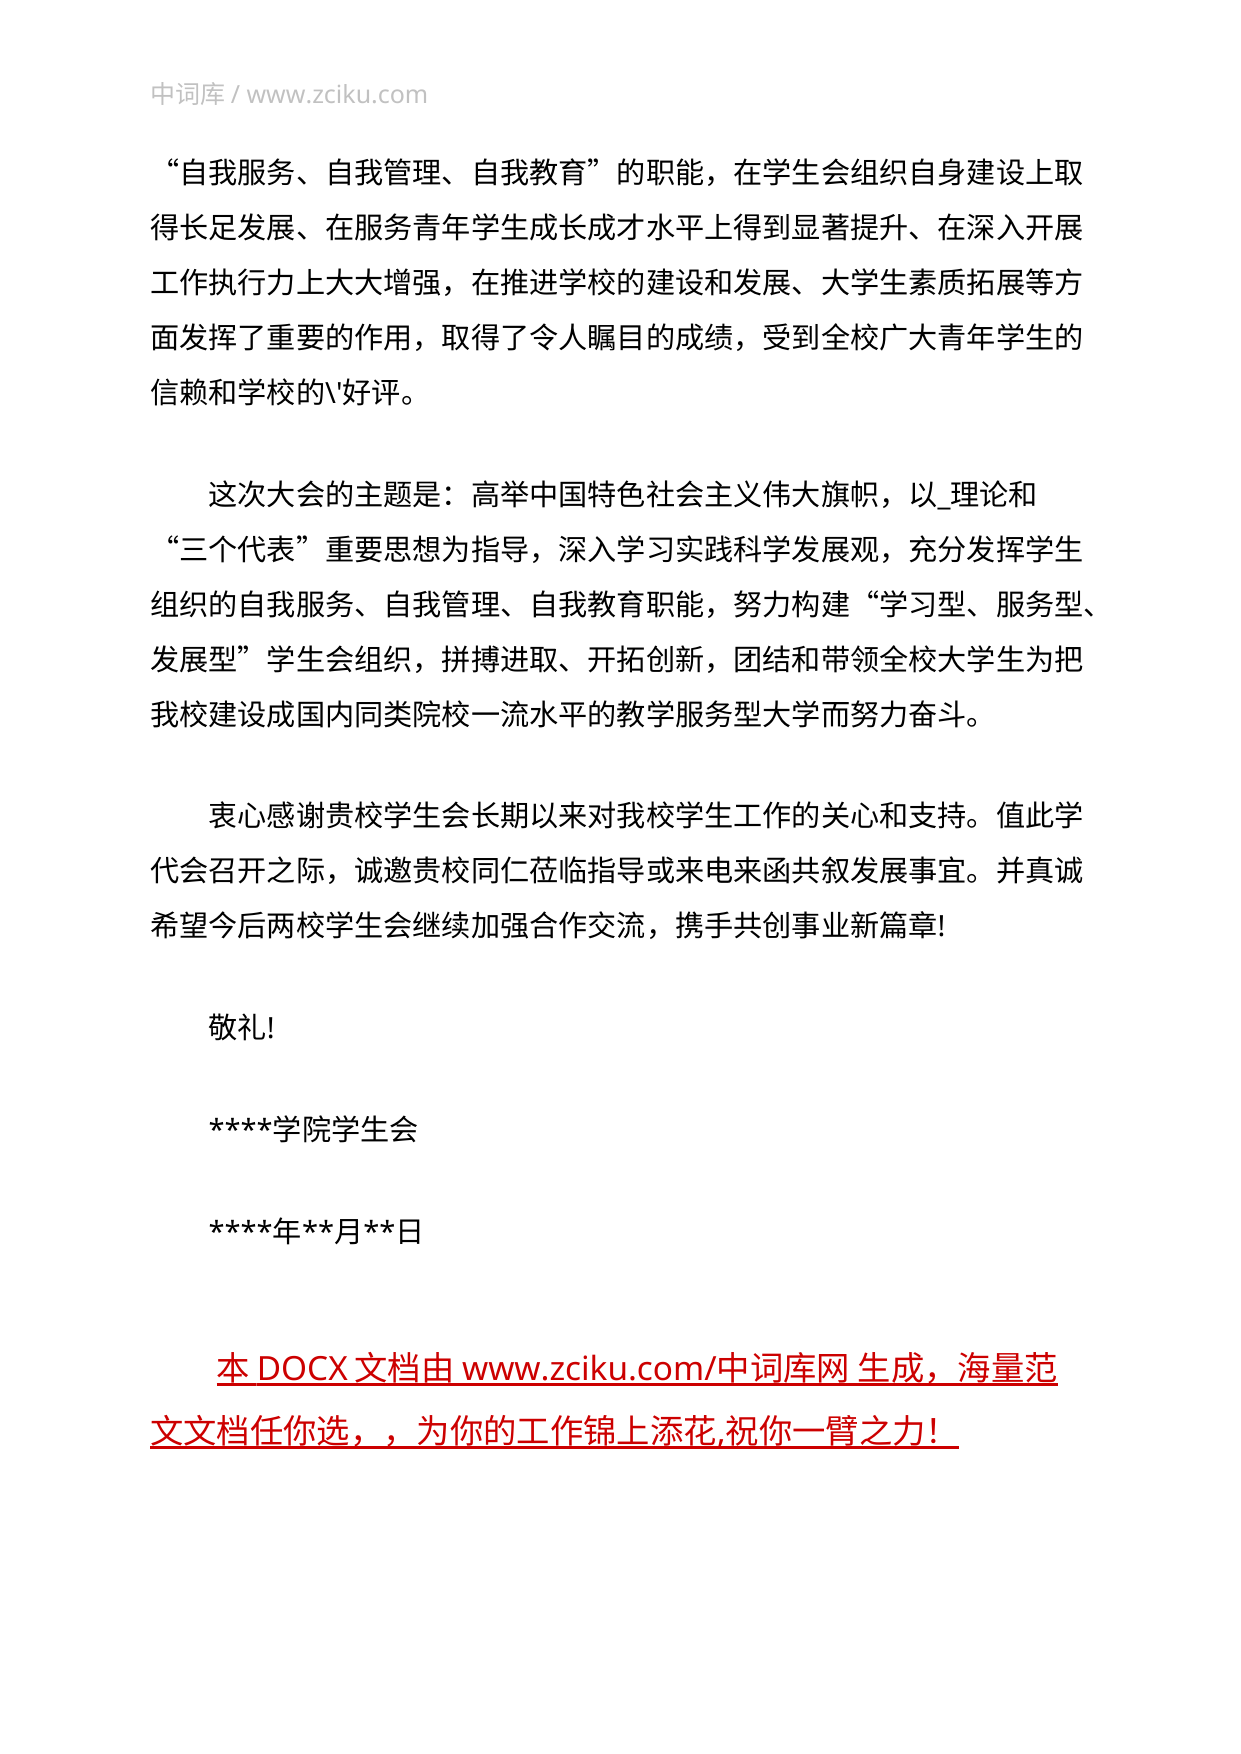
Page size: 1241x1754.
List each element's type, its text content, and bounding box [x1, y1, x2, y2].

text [150, 150, 1090, 412]
text 本DOCX文档由 www.zciku.com/中词库网 生成，海量范文文档任你选，，为你的工作锦上添花,祝你一臂之力！ [150, 1342, 1090, 1453]
text 衷心感谢贵校学生会长期以来对我校学生工作的关心和支持。值此学代会召开之际，诚邀贵校同仁莅临指导或来电来函共叙发展事宜。并真诚希望今后两校学生会继续加强合作交流，携手共创事业新篇章! [150, 793, 1090, 945]
text ****年**月**日 [150, 1209, 1090, 1251]
text ****学院学生会 [150, 1107, 1090, 1149]
text 敬礼! [150, 1005, 1090, 1047]
text 这次大会的主题是：高举中国特色社会主义伟大旗帜，以_理论和“三个代表”重要思想为指导，深入学习实践科学发展观，充分发挥学生组织的自我服务、自我管理、自我教育职能，努力构建“学习型、服务型、发展型”学生会组织，拼搏进取、开拓创新，团结和带领全校大学生为把我校建设成国内同类院校一流水平的教学服务型大学而努力奋斗。 [150, 472, 1090, 733]
